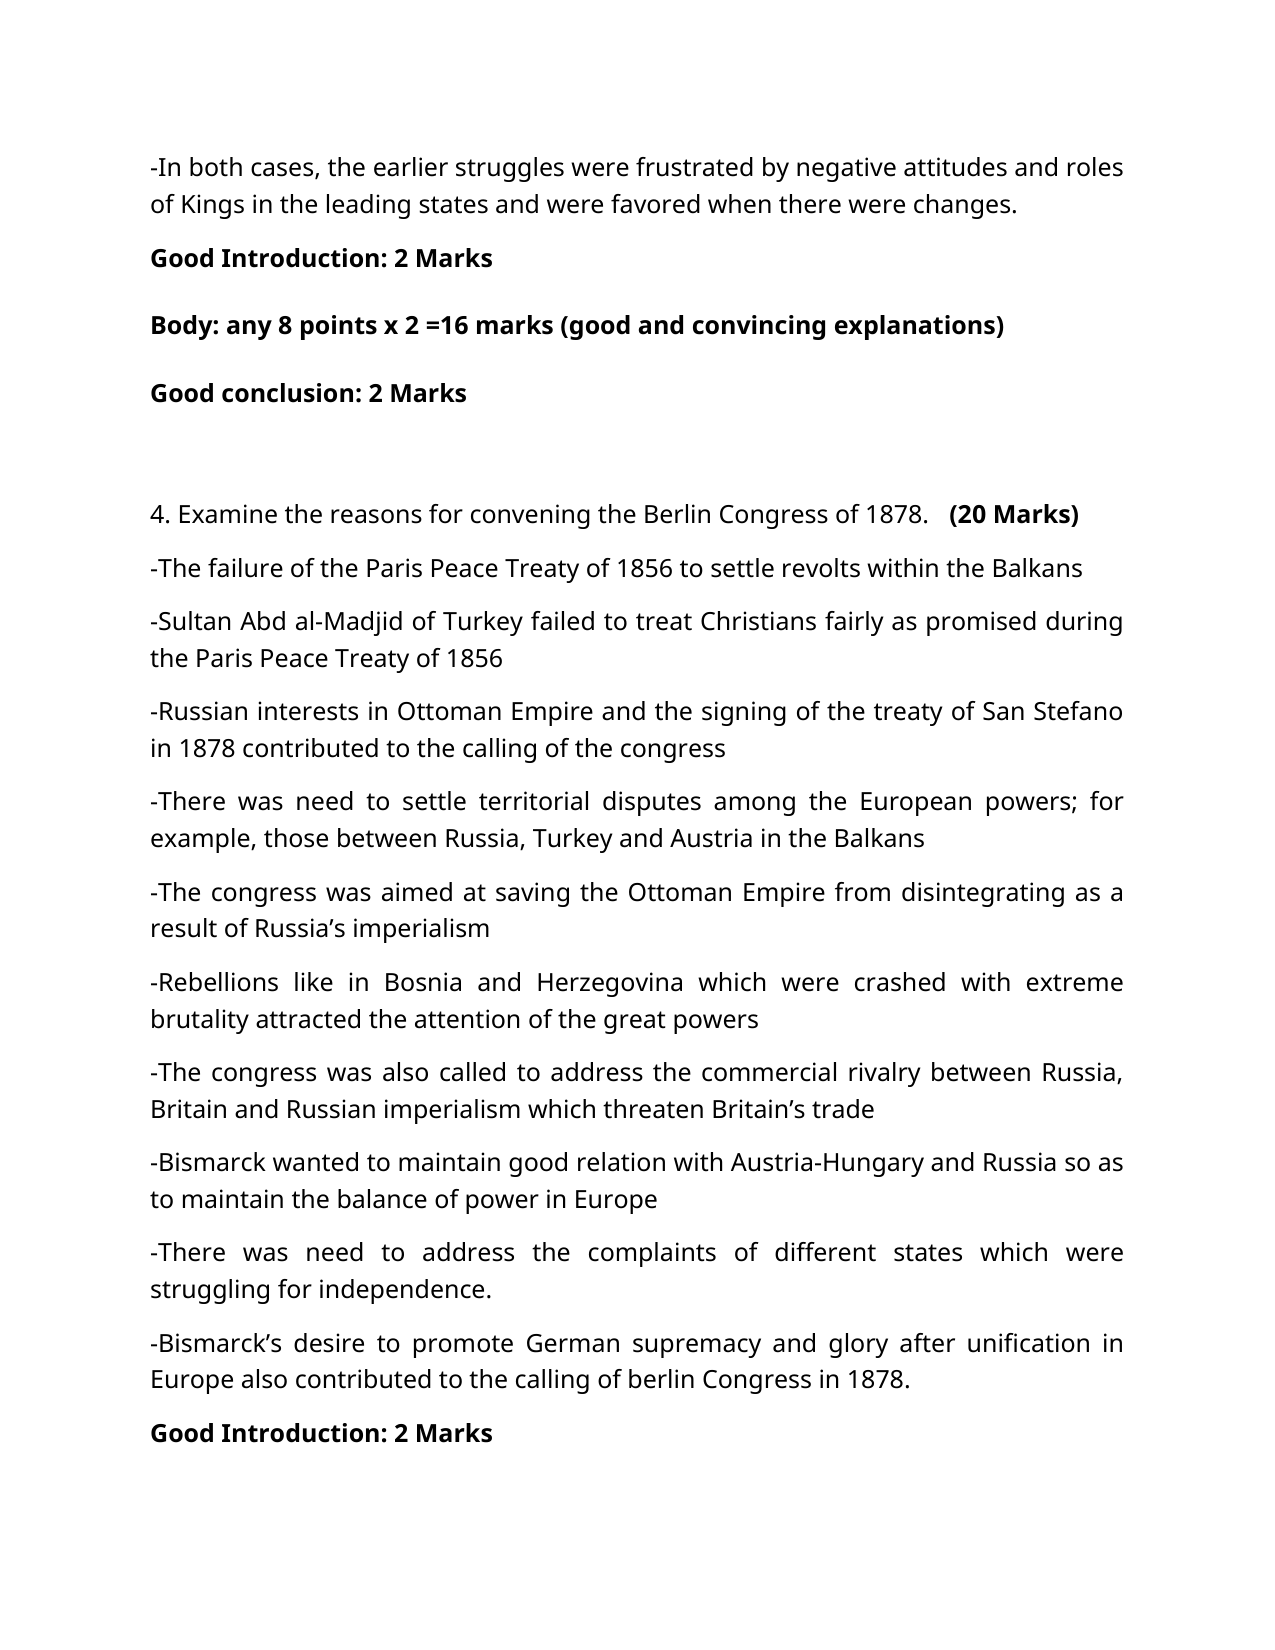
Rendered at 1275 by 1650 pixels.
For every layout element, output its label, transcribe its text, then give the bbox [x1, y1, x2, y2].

text -The congress was also called to address the commercial rivalry between Russia, Britain and Russian imperialism which threaten Britain’s trade [150, 1055, 1125, 1126]
text Good conclusion: 2 Marks [150, 376, 1125, 410]
text -There was need to settle territorial disputes among the European powers; for example, those between Russia, Turkey and Austria in the Balkans [150, 784, 1125, 855]
text -The failure of the Paris Peace Treaty of 1856 to settle revolts within the Balkans [150, 550, 1125, 584]
text -The congress was aimed at saving the Ottoman Empire from disintegrating as a result of Russia’s imperialism [150, 874, 1125, 945]
text Body: any 8 points x 2 =16 marks (good and convincing explanations) [150, 308, 1125, 342]
text -In both cases, the earlier struggles were frustrated by negative attitudes and roles of Kings in the leading states and were favored when there were changes. [150, 150, 1125, 221]
text Good Introduction: 2 Marks [150, 240, 1125, 274]
text -Bismarck wanted to maintain good relation with Austria-Hungary and Russia so as to maintain the balance of power in Europe [150, 1145, 1125, 1216]
text -Sultan Abd al-Madjid of Turkey failed to treat Christians fairly as promised during the Paris Peace Treaty of 1856 [150, 604, 1125, 674]
text -Russian interests in Ottoman Empire and the signing of the treaty of San Stefano in 1878 contributed to the calling of the congress [150, 694, 1125, 765]
text Good Introduction: 2 Marks [150, 1416, 1125, 1449]
text -Rebellions like in Bosnia and Herzegovina which were crashed with extreme brutality attracted the attention of the great powers [150, 964, 1125, 1035]
text -There was need to address the complaints of different states which were struggling for independence. [150, 1235, 1125, 1306]
text 4. Examine the reasons for convening the Berlin Congress of 1878. (20 Marks) [150, 497, 1125, 531]
text -Bismarck’s desire to promote German supremacy and glory after unification in Europe also contributed to the calling of berlin Congress in 1878. [150, 1325, 1125, 1396]
